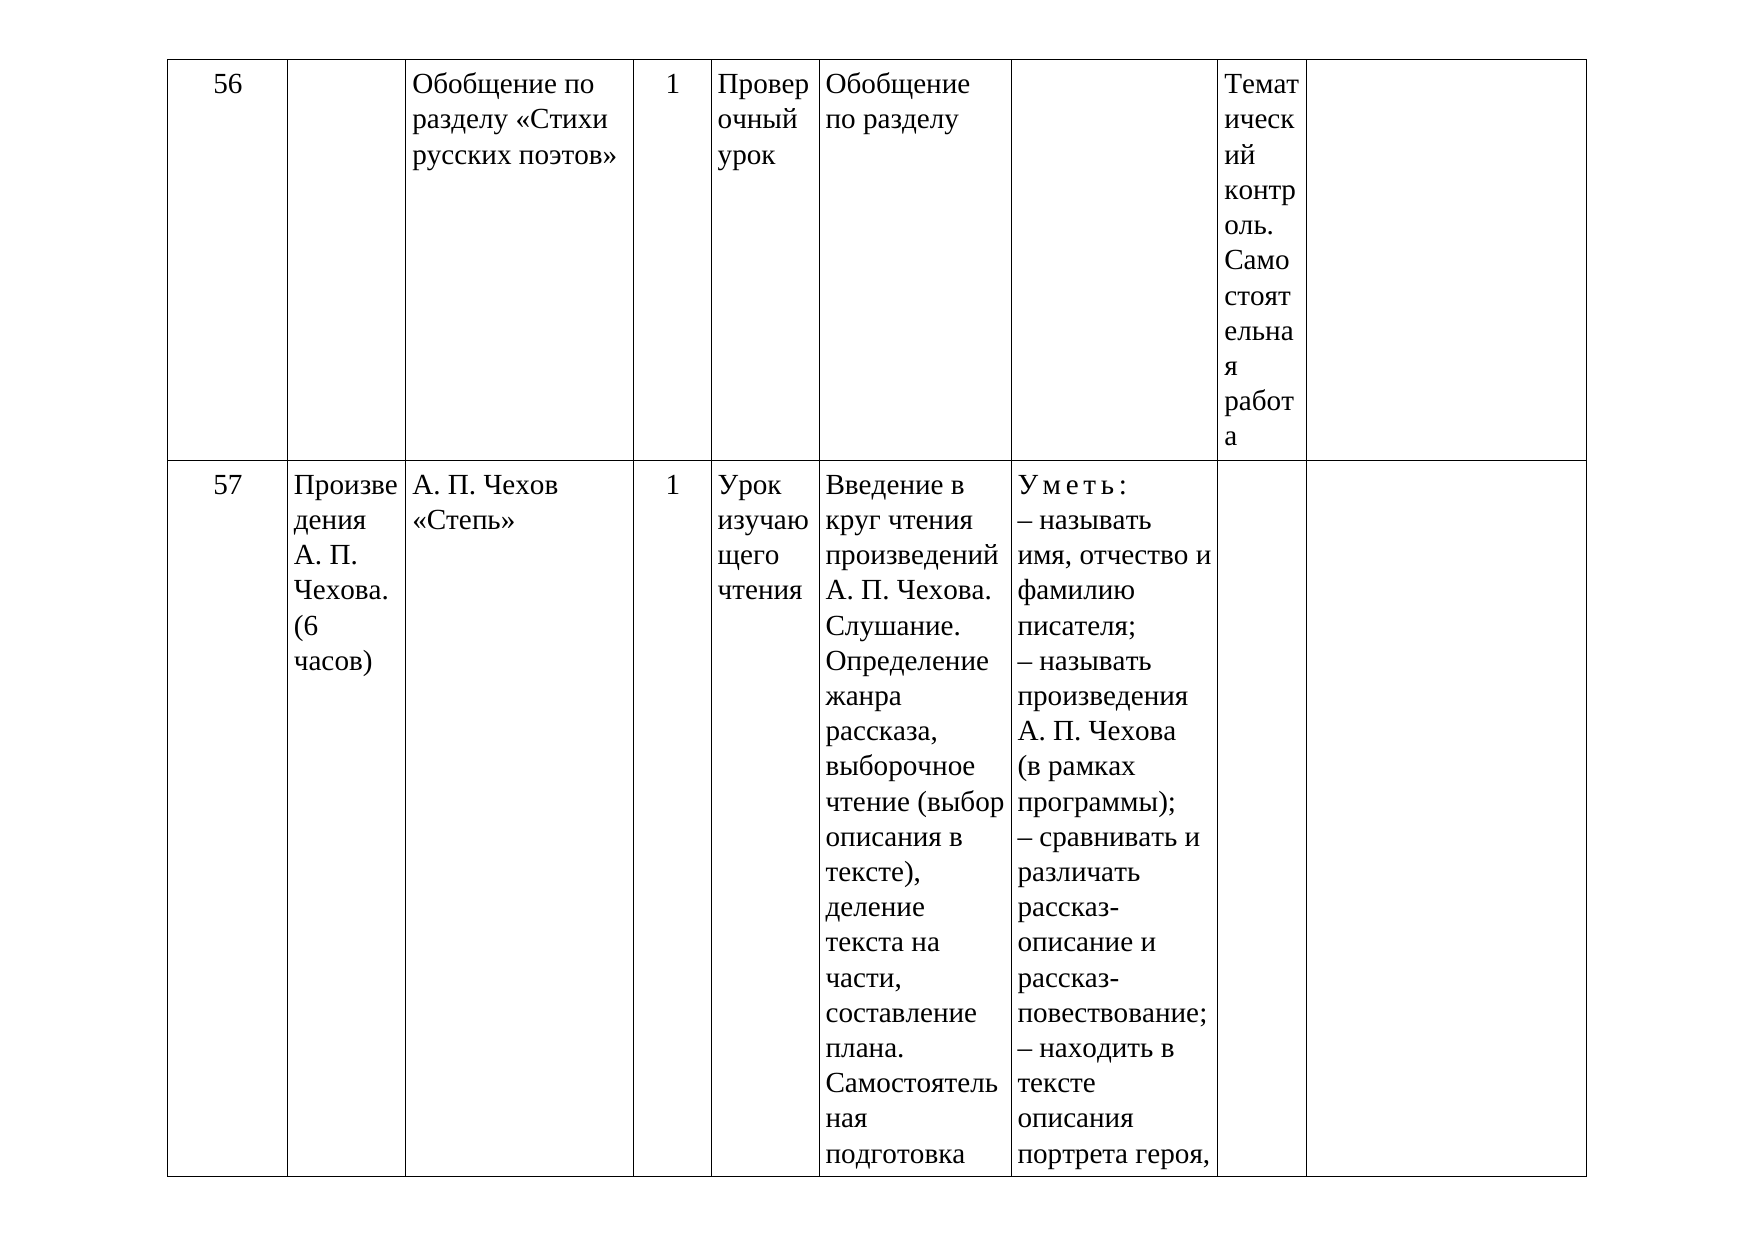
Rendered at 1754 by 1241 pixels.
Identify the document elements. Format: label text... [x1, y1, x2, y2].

table_cell [288, 60, 405, 459]
table_cell 1 [634, 60, 711, 459]
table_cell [288, 461, 405, 1176]
table_cell [1307, 461, 1586, 1176]
table_cell Проверочный урок [712, 60, 819, 459]
table_cell Тематический контроль. Самостоятельная работа [1218, 60, 1306, 459]
table_cell [1012, 60, 1217, 459]
table_cell Обобщение по разделу [820, 60, 1011, 459]
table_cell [820, 461, 1011, 1176]
table_cell [1307, 60, 1586, 459]
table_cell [712, 461, 819, 1176]
table_cell [1218, 461, 1306, 1176]
table_cell Обобщение по разделу «Стихи русских поэтов» [406, 60, 633, 459]
table_cell А. П. Чехов «Степь» [406, 461, 633, 1176]
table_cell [1012, 461, 1217, 1176]
table_cell 1 [634, 461, 711, 1176]
table_cell 56 [168, 60, 287, 459]
table_cell 57 [168, 461, 287, 1176]
